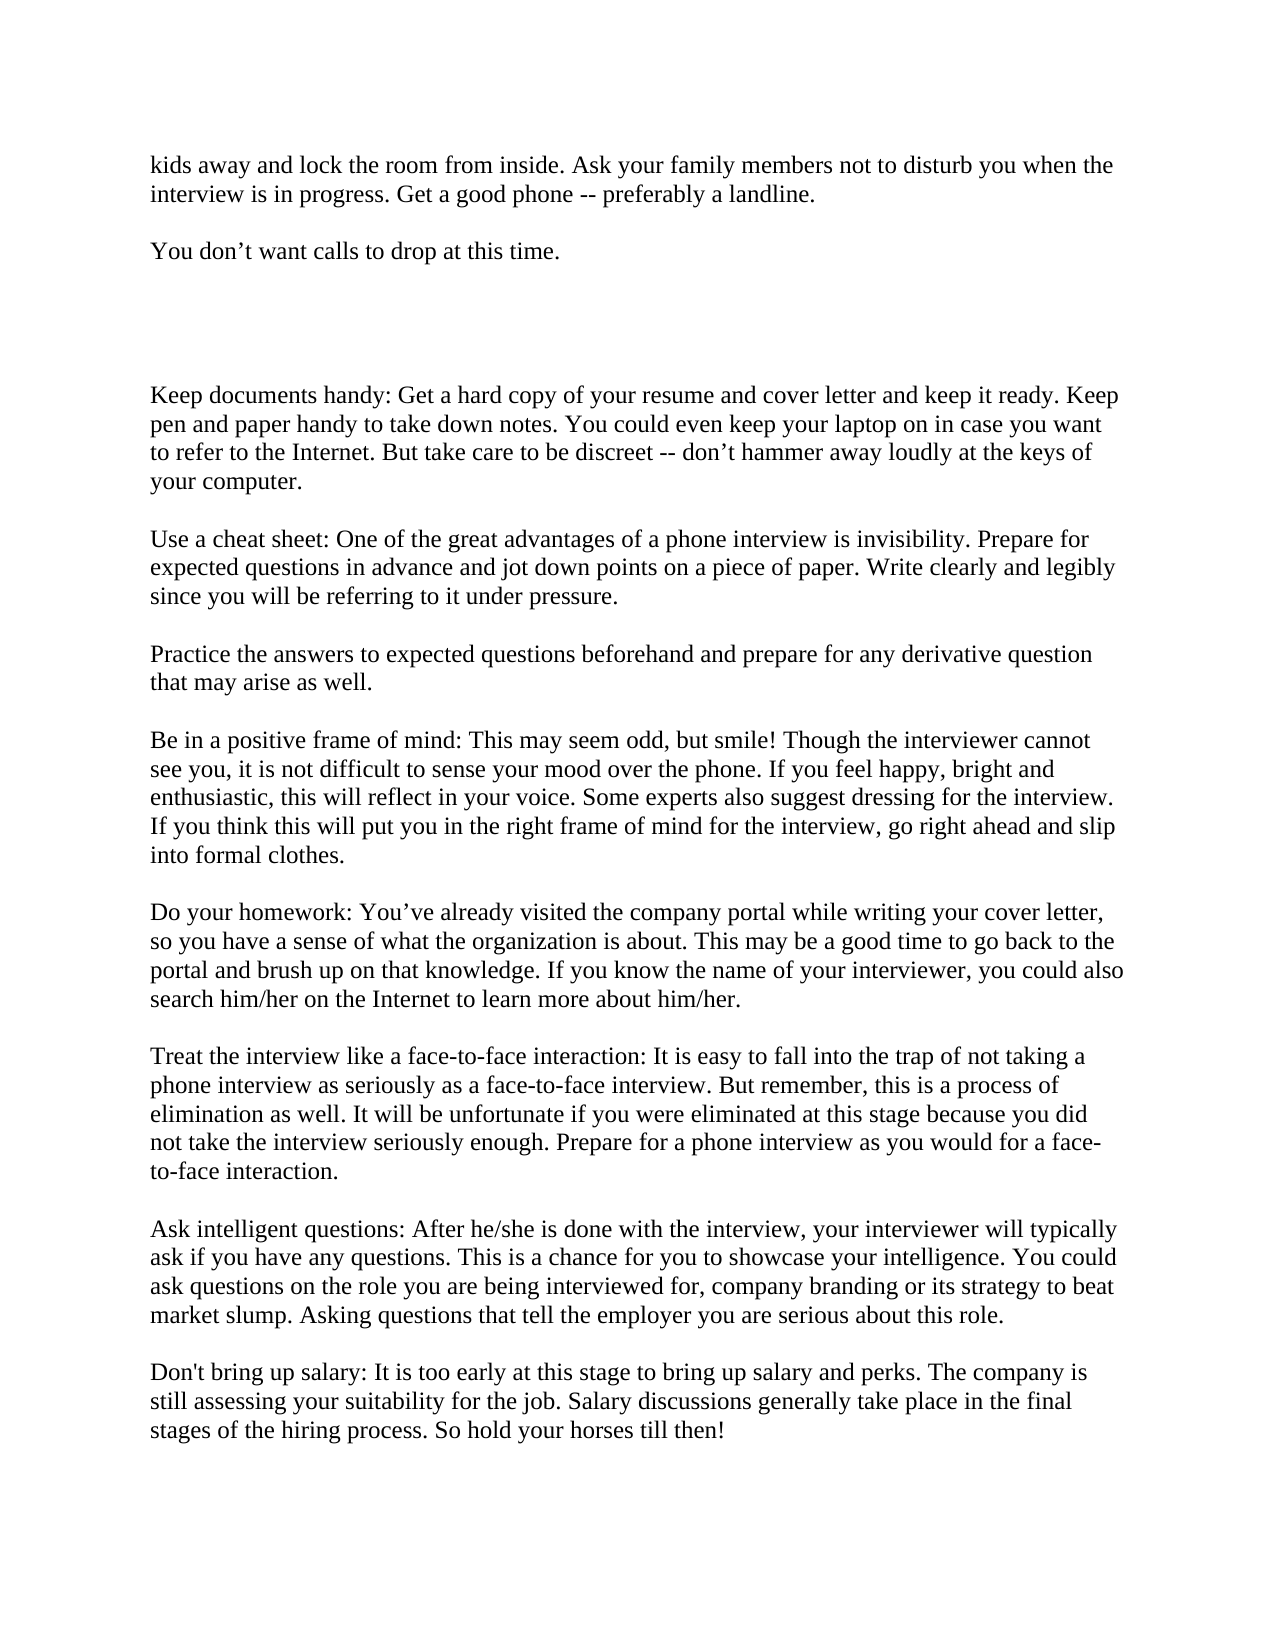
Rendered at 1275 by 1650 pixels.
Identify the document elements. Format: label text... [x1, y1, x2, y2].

text Ask intelligent questions: After he/she is done with the interview, your interviewer will typically ask if you have any questions. This is a chance for you to showcase your intelligence. You could ask questions on the role you are being interviewed for, company branding or its strategy to beat market slump. Asking questions that tell the employer you are serious about this role. [150, 1214, 1125, 1329]
text Treat the interview like a face-to-face interaction: It is easy to fall into the trap of not taking a phone interview as seriously as a face-to-face interview. But remember, this is a process of elimination as well. It will be unfortunate if you were eliminated at this stage because you did not take the interview seriously enough. Prepare for a phone interview as you would for a face-to-face interaction. [150, 1041, 1125, 1185]
text You don’t want calls to drop at this time. [150, 236, 1125, 265]
text Don't bring up salary: It is too early at this stage to bring up salary and perks. The company is still assessing your suitability for the job. Salary discussions generally take place in the final stages of the hiring process. So hold your horses till then! [150, 1357, 1125, 1444]
text Be in a positive frame of mind: This may seem odd, but smile! Though the interviewer cannot see you, it is not difficult to sense your mood over the phone. If you feel happy, bright and enthusiastic, this will reflect in your voice. Some experts also suggest dressing for the interview. If you think this will put you in the right frame of mind for the interview, go right ahead and slip into formal clothes. [150, 725, 1125, 869]
text Do your homework: You’ve already visited the company portal while writing your cover letter, so you have a sense of what the organization is about. This may be a good time to go back to the portal and brush up on that knowledge. If you know the name of your interviewer, you could also search him/her on the Internet to learn more about him/her. [150, 897, 1125, 1012]
text Keep documents handy: Get a hard copy of your resume and cover letter and keep it ready. Keep pen and paper handy to take down notes. You could even keep your laptop on in case you want to refer to the Internet. But take care to be discreet -- don’t hammer away loudly at the keys of your computer. [150, 380, 1125, 495]
text Use a cheat sheet: One of the great advantages of a phone interview is invisibility. Prepare for expected questions in advance and jot down points on a piece of paper. Write clearly and legibly since you will be referring to it under pressure. [150, 524, 1125, 610]
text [150, 150, 1125, 207]
text Practice the answers to expected questions beforehand and prepare for any derivative question that may arise as well. [150, 639, 1125, 696]
